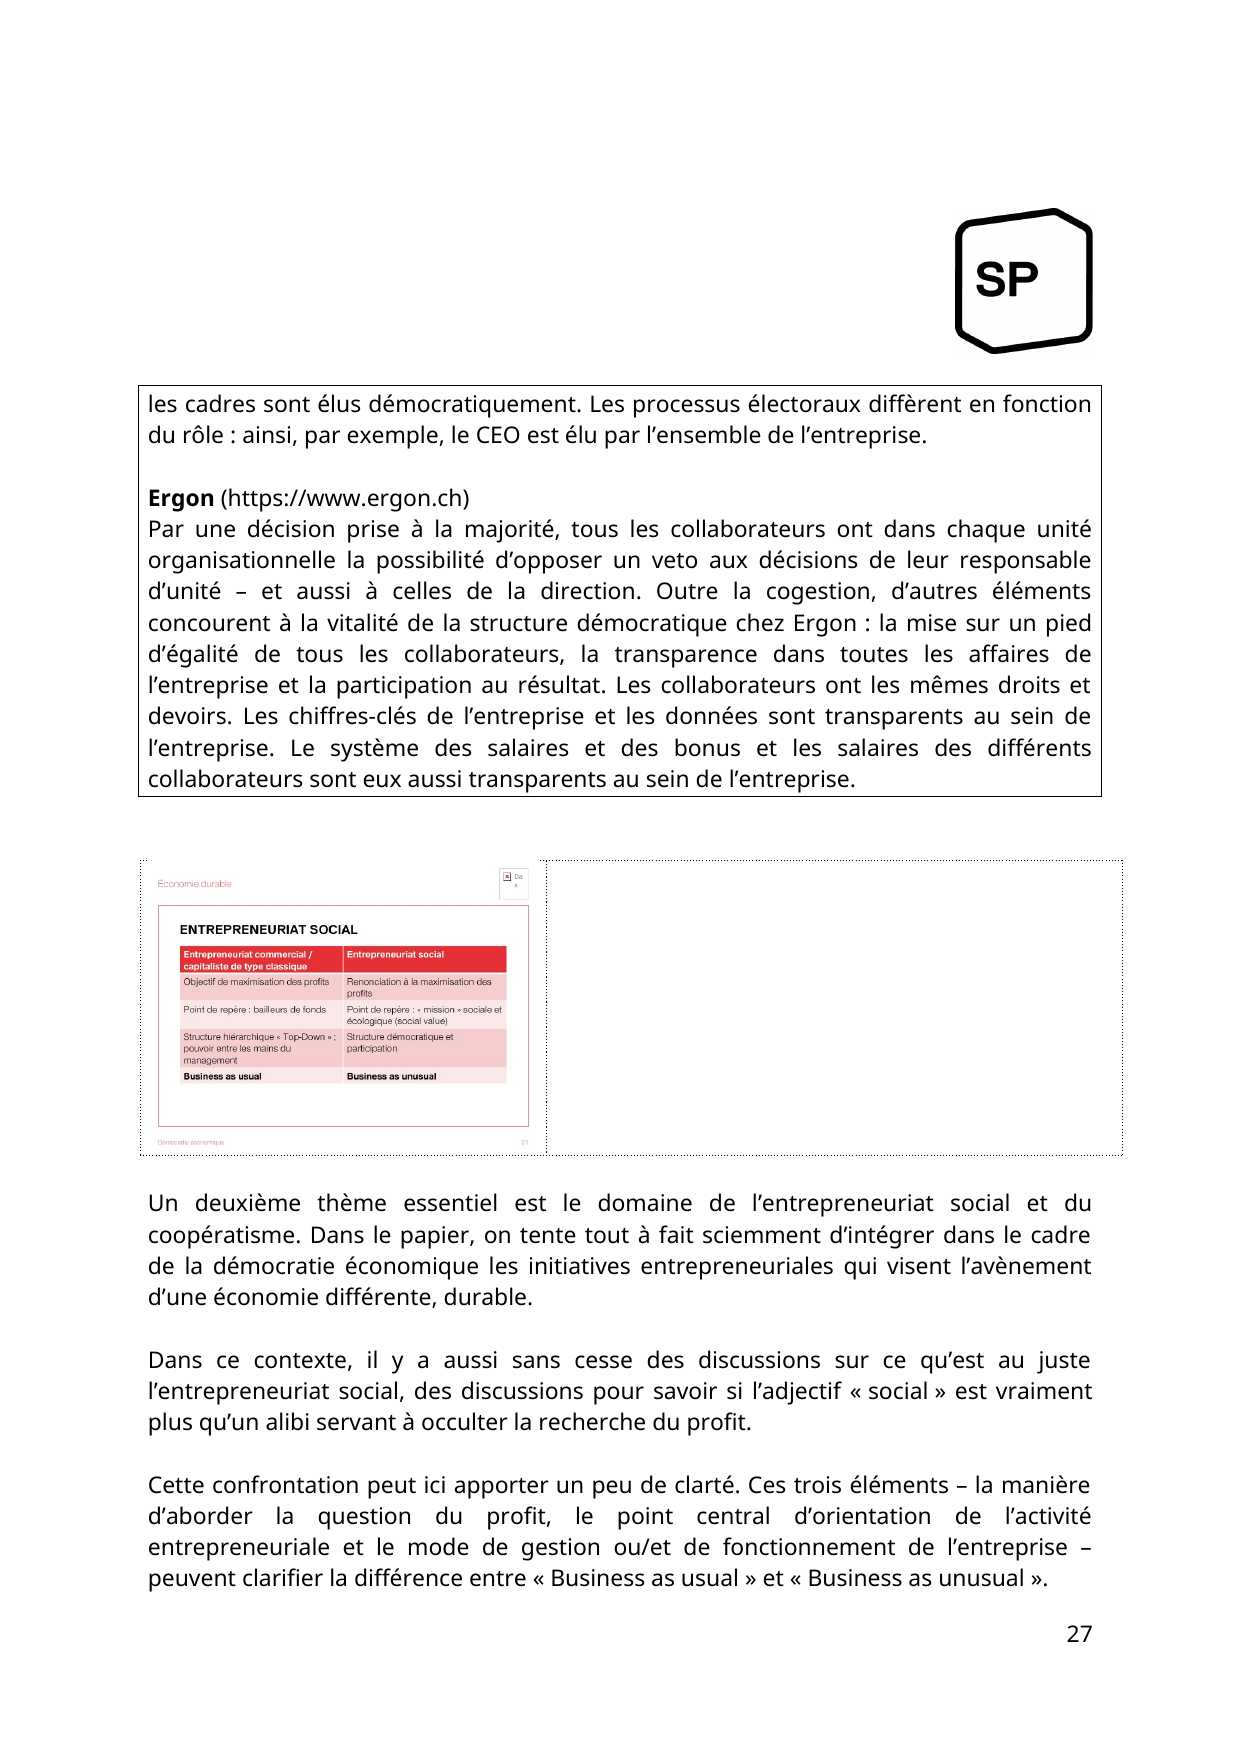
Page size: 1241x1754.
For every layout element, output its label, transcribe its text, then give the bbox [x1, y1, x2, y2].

text Ergon (https://www.ergon.ch) [148, 482, 1093, 510]
text Cette confrontation peut ici apporter un peu de clarté. Ces trois éléments – la manière d’aborder la question du profit, le point central d’orientation de l’activité entrepreneuriale et le mode de gestion ou/et de fonctionnement de l’entreprise – peuvent clarifier la différence entre « Business as usual » et « Business as unusual ». [148, 1468, 1093, 1593]
text Un deuxième thème essentiel est le domaine de l’entrepreneuriat social et du coopératisme. Dans le papier, on tente tout à fait sciemment d’intégrer dans le cadre de la démocratie économique les initiatives entrepreneuriales qui visent l’avènement d’une économie différente, durable. [148, 1187, 1093, 1312]
table_header [546, 860, 1122, 1155]
picture [147, 860, 539, 1155]
picture [955, 208, 1093, 354]
text Dans ce contexte, il y a aussi sans cesse des discussions sur ce qu’est au juste l’entrepreneuriat social, des discussions pour savoir si l’adjectif « social » est vraiment plus qu’un alibi servant à occulter la recherche du profit. [148, 1343, 1093, 1437]
text Par une décision prise à la majorité, tous les collaborateurs ont dans chaque unité organisationnelle la possibilité d’opposer un veto aux décisions de leur responsable d’unité – et aussi à celles de la direction. Outre la cogestion, d’autres éléments concourent à la vitalité de la structure démocratique chez Ergon : la mise sur un pied d’égalité de tous les collaborateurs, la transparence dans toutes les affaires de l’entreprise et la participation au résultat. Les collaborateurs ont les mêmes droits et devoirs. Les chiffres-clés de l’entreprise et les données sont transparents au sein de l’entreprise. Le système des salaires et des bonus et les salaires des différents collaborateurs sont eux aussi transparents au sein de l’entreprise. [139, 510, 1101, 796]
table_header [140, 860, 147, 1155]
table_header [539, 860, 546, 1155]
